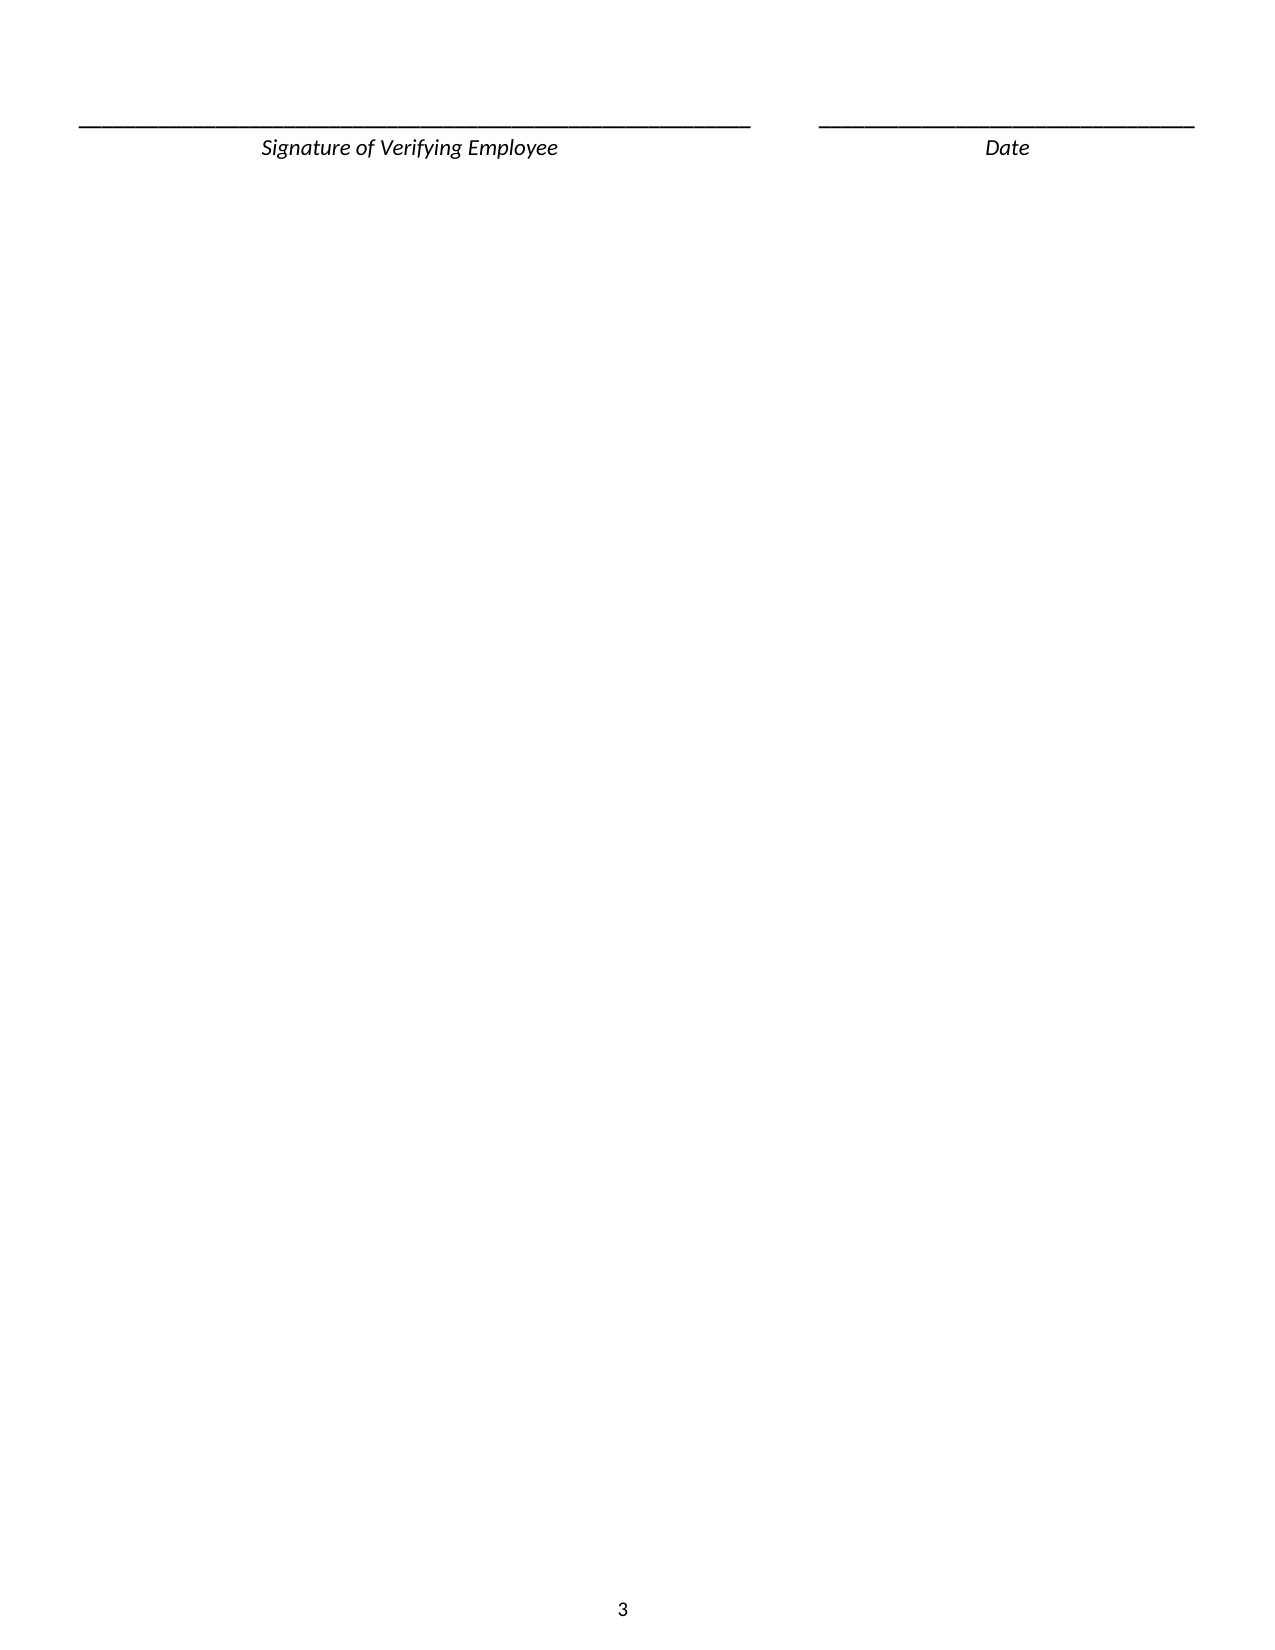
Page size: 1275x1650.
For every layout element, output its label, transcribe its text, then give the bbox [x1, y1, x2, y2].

text Signature of Verifying Employee Date [73, 133, 1170, 162]
text ___________________________________________________________ _________________________________ [73, 103, 1170, 131]
